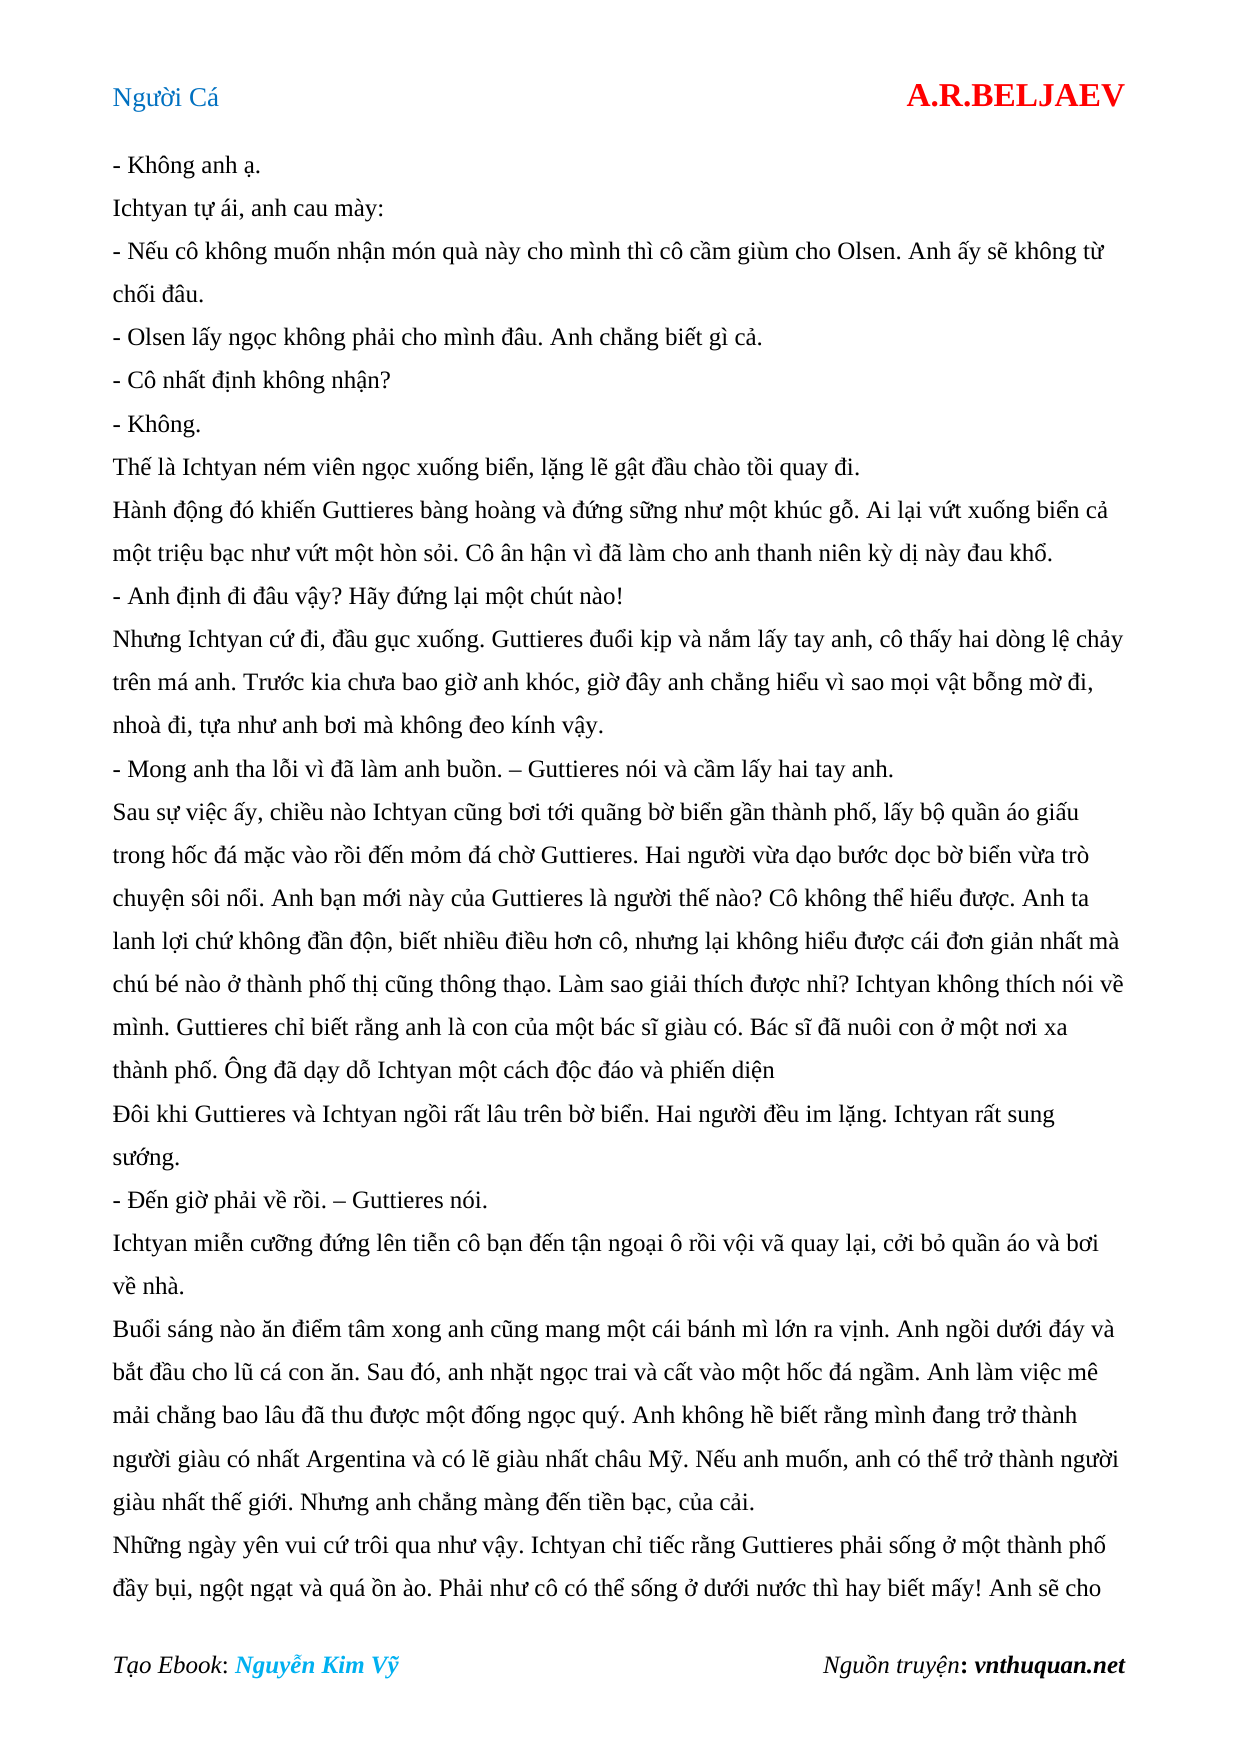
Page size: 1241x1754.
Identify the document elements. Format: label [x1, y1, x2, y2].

text [112, 150, 1128, 1602]
